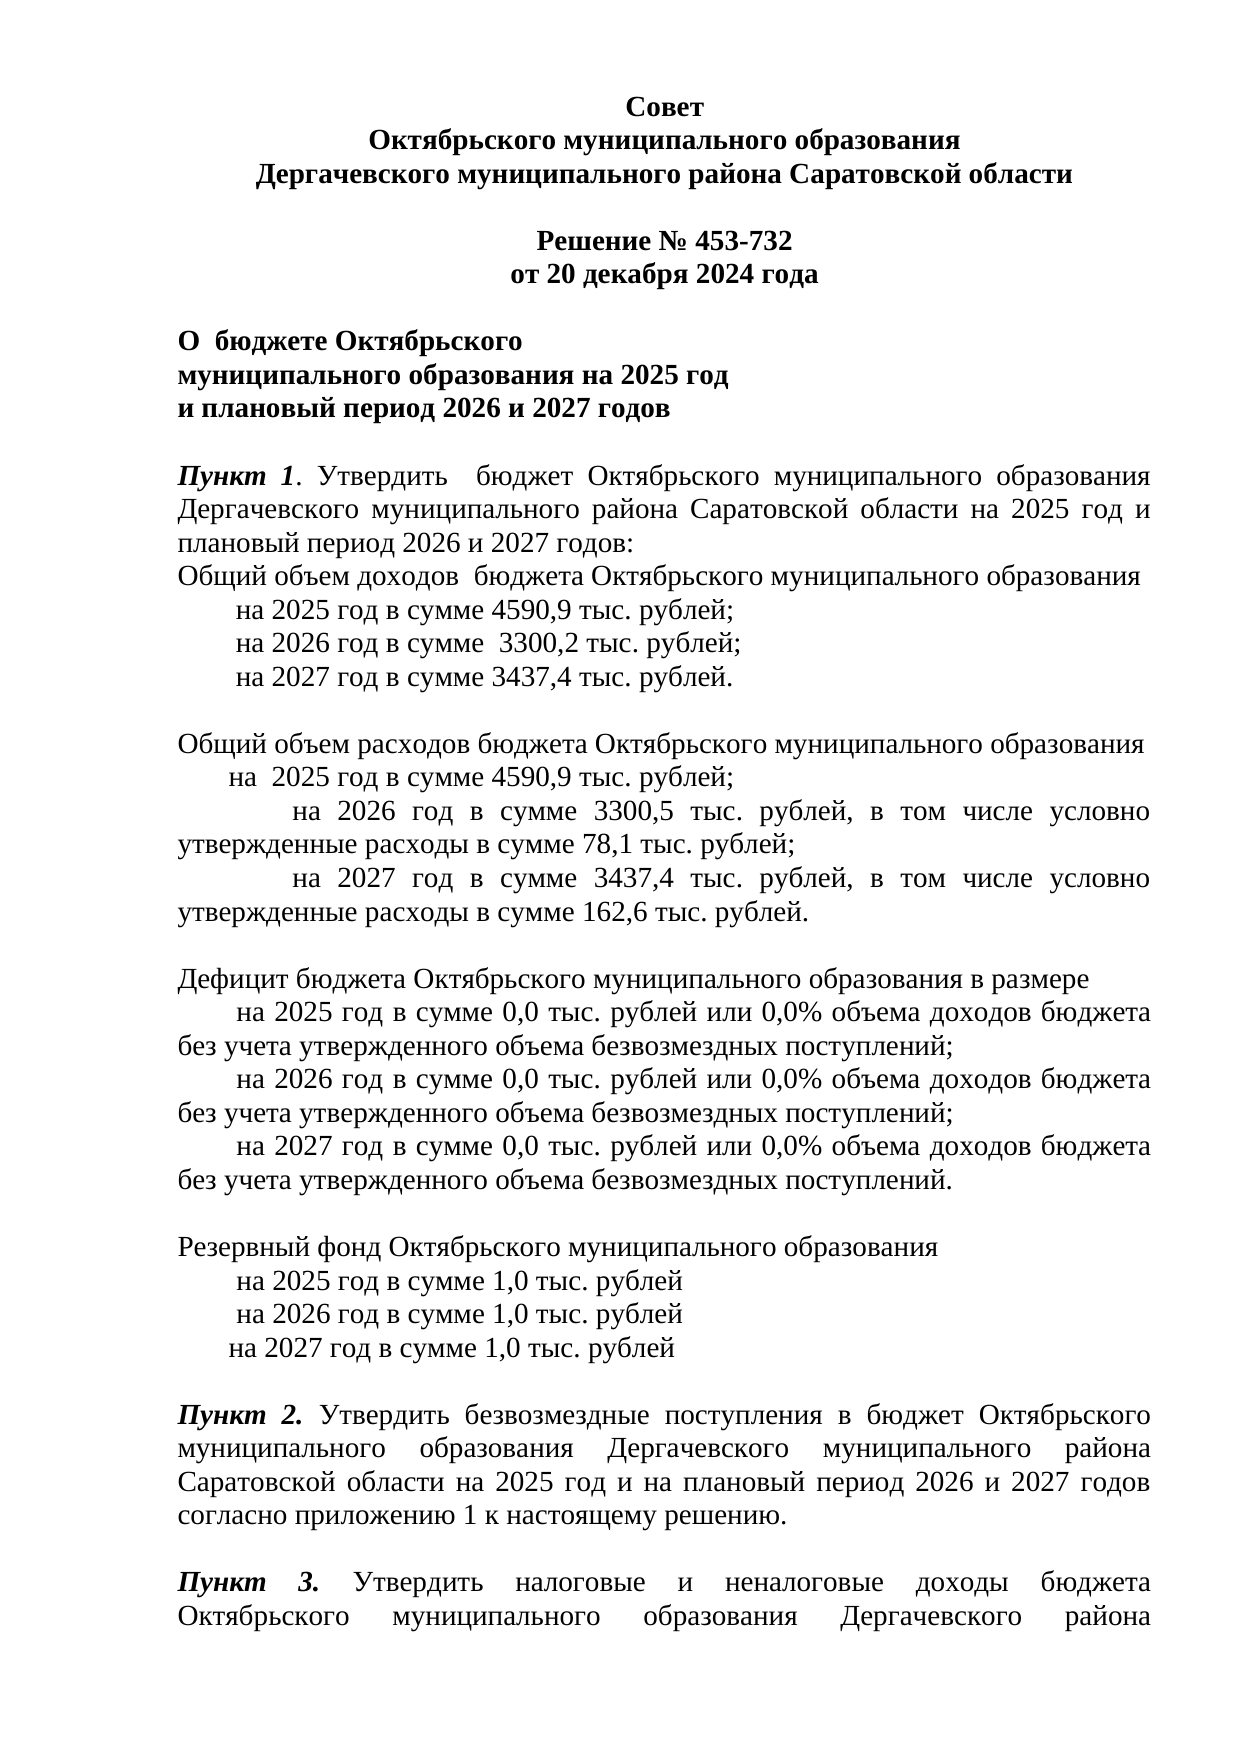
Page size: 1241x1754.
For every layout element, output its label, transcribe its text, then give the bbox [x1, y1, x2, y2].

text на 2025 год в сумме 4590,9 тыс. рублей; [177, 592, 1152, 625]
text на 2026 год в сумме 3300,2 тыс. рублей; [177, 625, 1152, 659]
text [177, 1564, 1152, 1632]
text от 20 декабря 2024 года [177, 256, 1152, 290]
text О бюджете Октябрьского [177, 323, 1152, 357]
text на 2026 год в сумме 1,0 тыс. рублей [177, 1296, 1152, 1330]
text на 2027 год в сумме 3437,4 тыс. рублей. [177, 659, 1152, 692]
text Пункт 2. Утвердить безвозмездные поступления в бюджет Октябрьского муниципального образования Дергачевского муниципального района Саратовской области на 2025 год и на плановый период 2026 и 2027 годов согласно приложению 1 к настоящему решению. [177, 1397, 1152, 1531]
text Общий объем доходов бюджета Октябрьского муниципального образования [177, 558, 1152, 592]
text Общий объем расходов бюджета Октябрьского муниципального образования [177, 726, 1152, 759]
text на 2026 год в сумме 0,0 тыс. рублей или 0,0% объема доходов бюджета без учета утвержденного объема безвозмездных поступлений; [177, 1061, 1152, 1128]
text и плановый период 2026 и 2027 годов [177, 391, 1152, 424]
text на 2027 год в сумме 1,0 тыс. рублей [177, 1330, 1152, 1363]
text Дефицит бюджета Октябрьского муниципального образования в размере [177, 961, 1152, 994]
text Резервный фонд Октябрьского муниципального образования [177, 1229, 1152, 1263]
text Решение № 453-732 [177, 223, 1152, 256]
text на 2027 год в сумме 3437,4 тыс. рублей, в том числе условно утвержденные расходы в сумме 162,6 тыс. рублей. [177, 860, 1152, 927]
text муниципального образования на 2025 год [177, 357, 1152, 391]
text Совет [177, 89, 1152, 122]
text Октябрьского муниципального образования [177, 122, 1152, 156]
text Пункт 1. Утвердить бюджет Октябрьского муниципального образования Дергачевского муниципального района Саратовской области на 2025 год и плановый период 2026 и 2027 годов: [177, 458, 1152, 558]
text на 2025 год в сумме 1,0 тыс. рублей [177, 1263, 1152, 1296]
text на 2026 год в сумме 3300,5 тыс. рублей, в том числе условно утвержденные расходы в сумме 78,1 тыс. рублей; [177, 793, 1152, 860]
text на 2025 год в сумме 0,0 тыс. рублей или 0,0% объема доходов бюджета без учета утвержденного объема безвозмездных поступлений; [177, 994, 1152, 1061]
text на 2027 год в сумме 0,0 тыс. рублей или 0,0% объема доходов бюджета без учета утвержденного объема безвозмездных поступлений. [177, 1128, 1152, 1196]
text Дергачевского муниципального района Саратовской области [177, 156, 1152, 189]
text на 2025 год в сумме 4590,9 тыс. рублей; [177, 759, 1152, 793]
